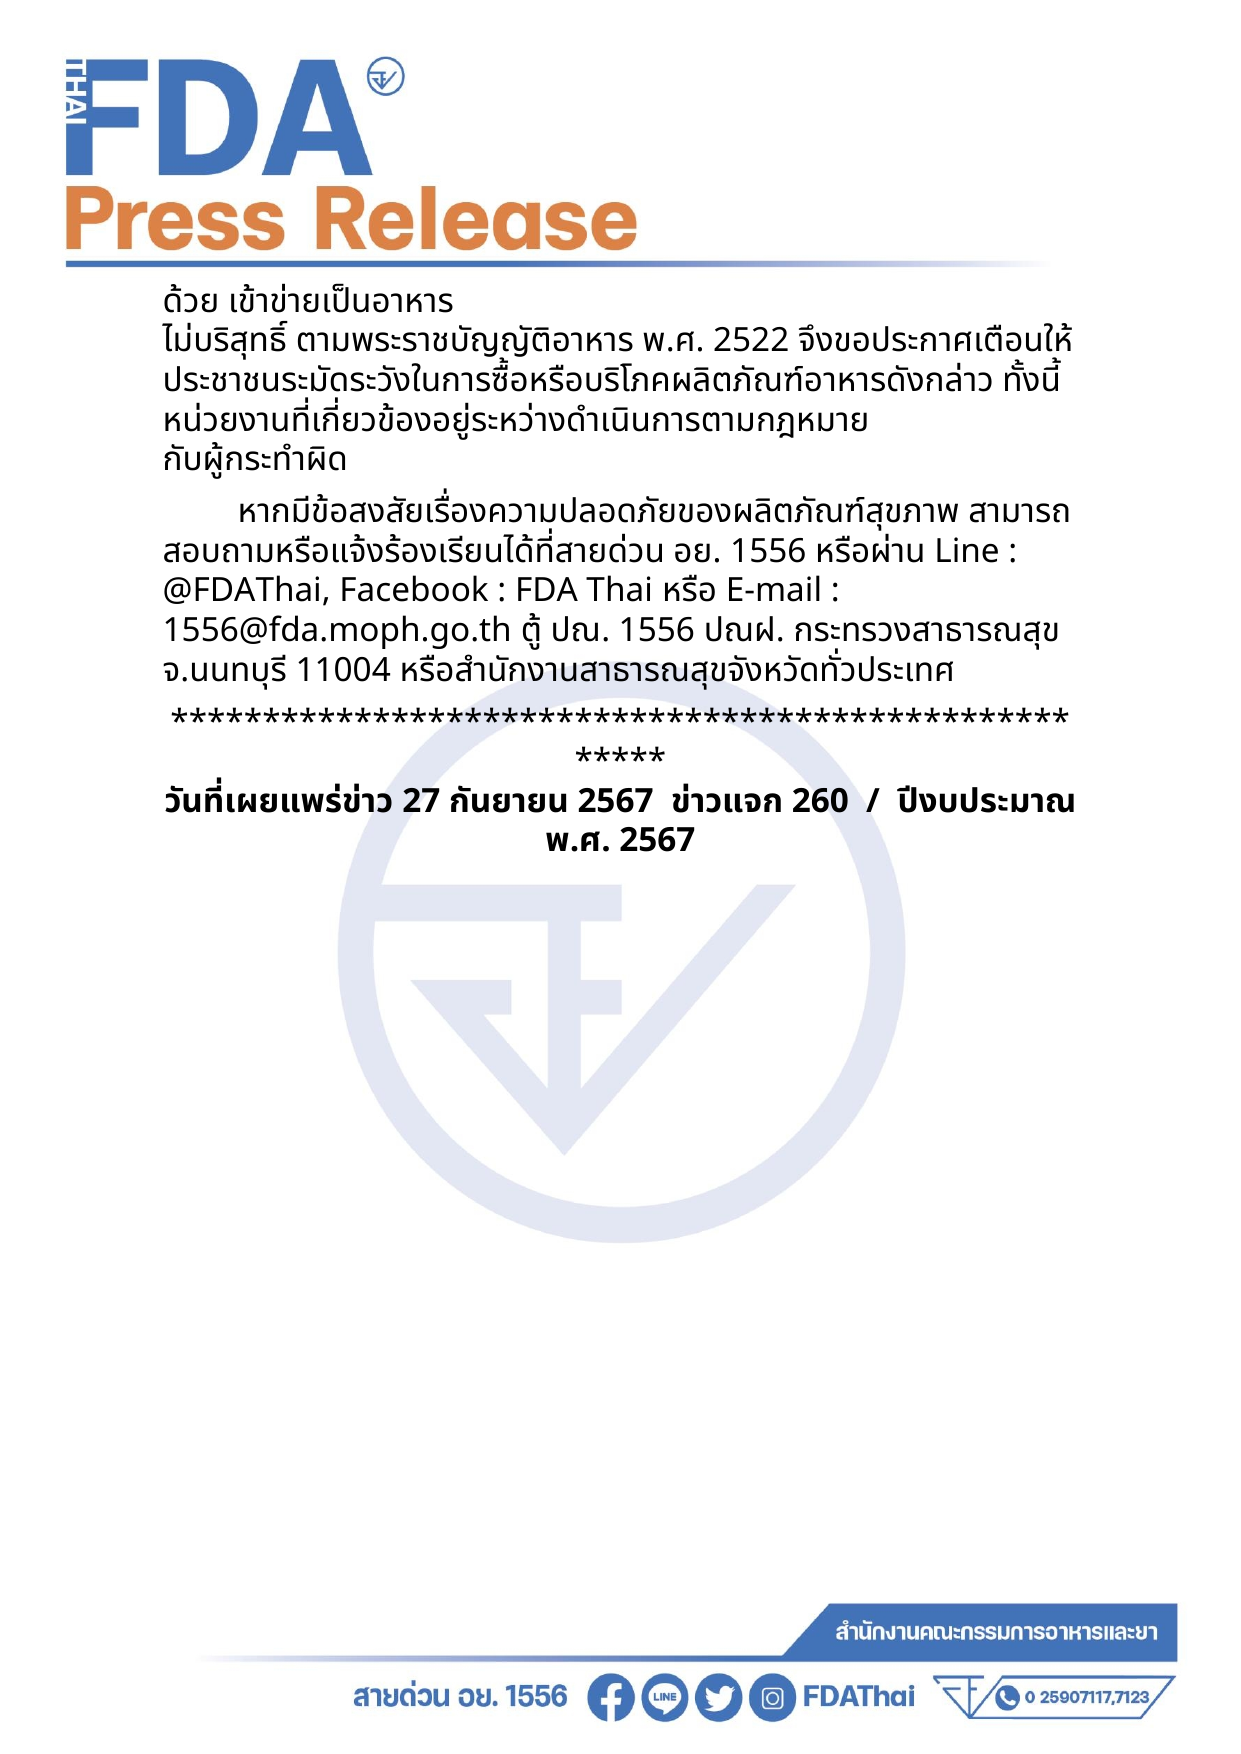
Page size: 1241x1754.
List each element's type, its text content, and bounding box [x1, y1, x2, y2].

picture [28, 4, 1215, 1754]
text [162, 281, 1078, 478]
text ****************************************************** [162, 701, 1078, 781]
text หากมีข้อสงสัยเรื่องความปลอดภัยของผลิตภัณฑ์สุขภาพ สามารถสอบถามหรือแจ้งร้องเรียนได้ที่สายด่วน อย. 1556 หรือผ่าน Line : @FDAThai, Facebook : FDA Thai หรือ E-mail : 1556@fda.moph.go.th ตู้ ปณ. 1556 ปณฝ. กระทรวงสาธารณสุข จ.นนทบุรี 11004 หรือสำนักงานสาธารณสุขจังหวัดทั่วประเทศ [162, 491, 1078, 689]
text วันที่เผยแพร่ข่าว 27 กันยายน 2567 ข่าวแจก 260 / ปีงบประมาณ พ.ศ. 2567 [162, 781, 1078, 860]
